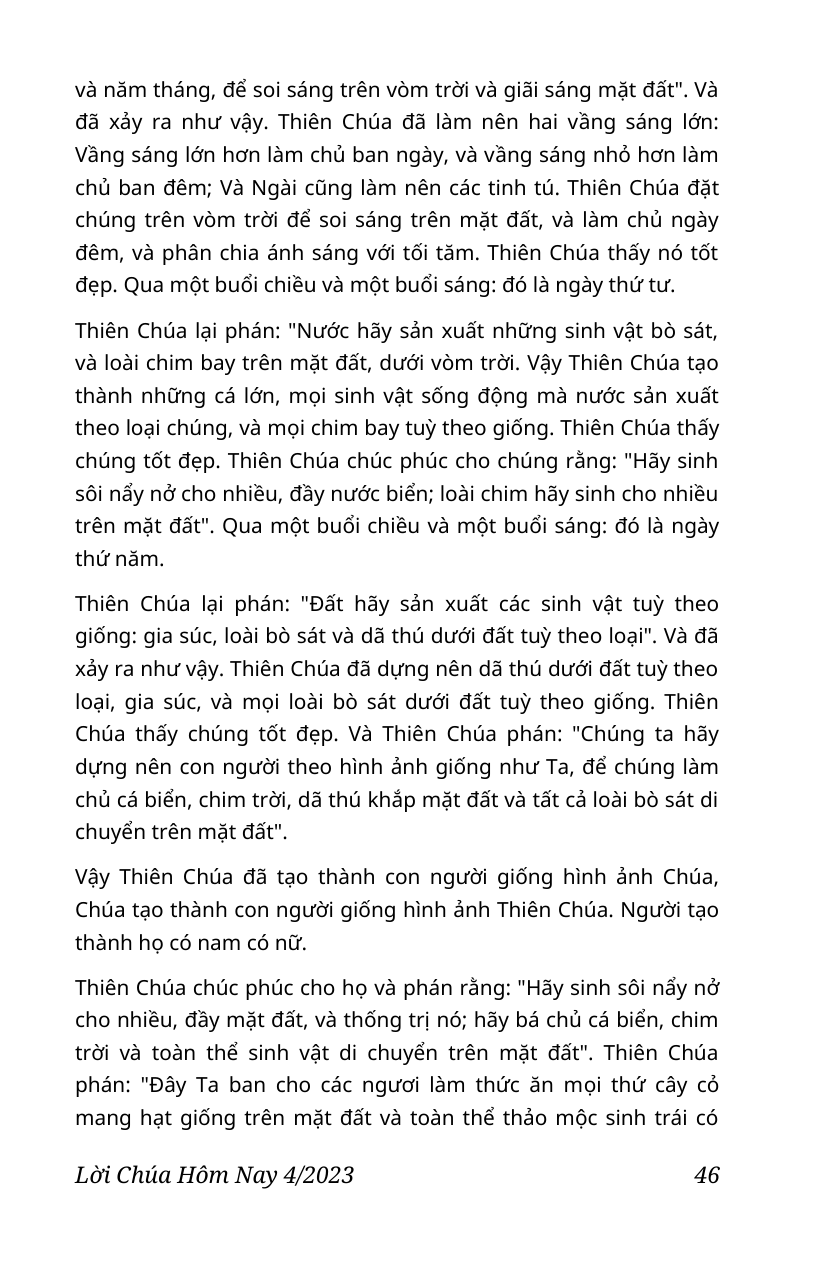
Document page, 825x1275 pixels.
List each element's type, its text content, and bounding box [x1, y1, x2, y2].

text Vậy Thiên Chúa đã tạo thành con người giống hình ảnh Chúa, Chúa tạo thành con người giống hình ảnh Thiên Chúa. Người tạo thành họ có nam có nữ. [75, 862, 720, 956]
text Thiên Chúa lại phán: "Nước hãy sản xuất những sinh vật bò sát, và loài chim bay trên mặt đất, dưới vòm trời. Vậy Thiên Chúa tạo thành những cá lớn, mọi sinh vật sống động mà nước sản xuất theo loại chúng, và mọi chim bay tuỳ theo giống. Thiên Chúa thấy chúng tốt đẹp. Thiên Chúa chúc phúc cho chúng rằng: "Hãy sinh sôi nẩy nở cho nhiều, đầy nước biển; loài chim hãy sinh cho nhiều trên mặt đất". Qua một buổi chiều và một buổi sáng: đó là ngày thứ năm. [75, 316, 720, 572]
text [75, 973, 720, 1132]
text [75, 75, 720, 299]
text Thiên Chúa lại phán: "Đất hãy sản xuất các sinh vật tuỳ theo giống: gia súc, loài bò sát và dã thú dưới đất tuỳ theo loại". Và đã xảy ra như vậy. Thiên Chúa đã dựng nên dã thú dưới đất tuỳ theo loại, gia súc, và mọi loài bò sát dưới đất tuỳ theo giống. Thiên Chúa thấy chúng tốt đẹp. Và Thiên Chúa phán: "Chúng ta hãy dựng nên con người theo hình ảnh giống như Ta, để chúng làm chủ cá biển, chim trời, dã thú khắp mặt đất và tất cả loài bò sát di chuyển trên mặt đất". [75, 589, 720, 846]
